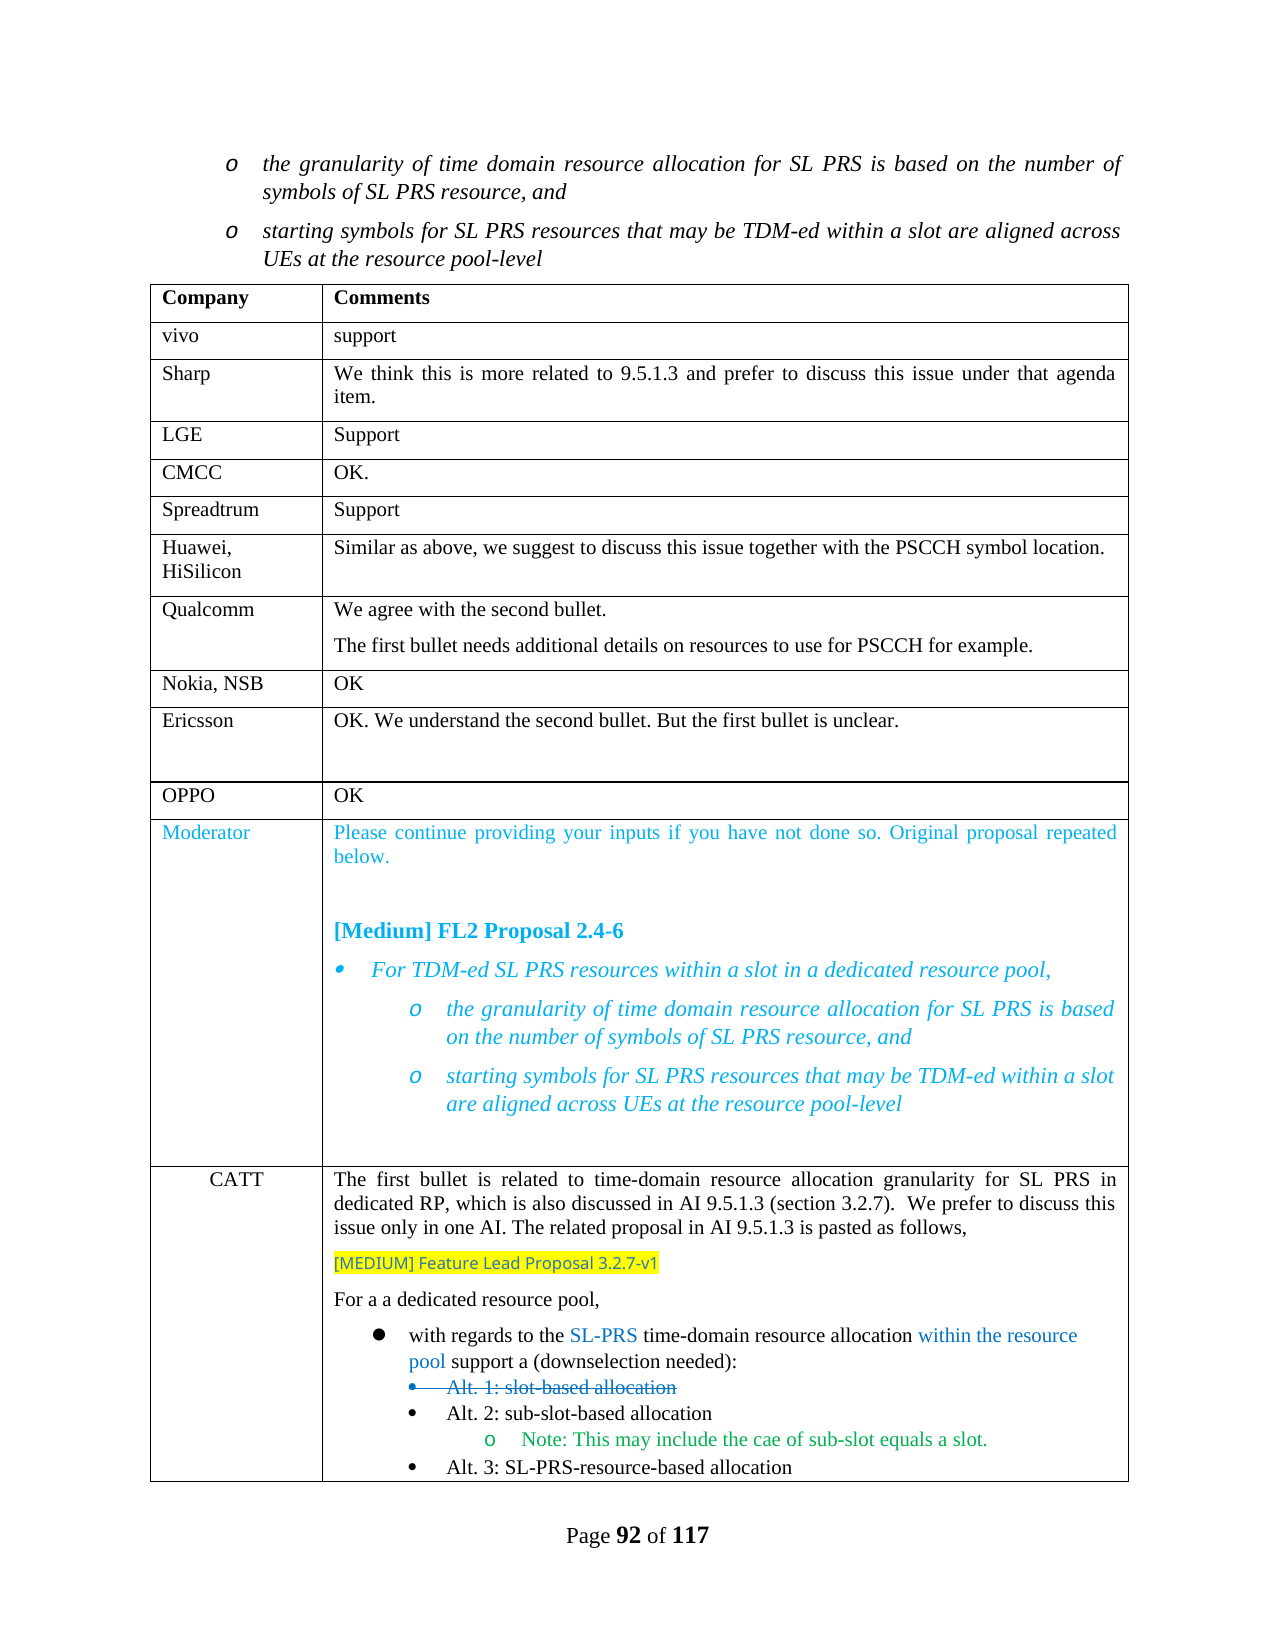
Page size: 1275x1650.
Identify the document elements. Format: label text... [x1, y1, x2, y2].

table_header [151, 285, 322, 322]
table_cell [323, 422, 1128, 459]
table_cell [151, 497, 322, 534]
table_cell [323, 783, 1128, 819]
list starting symbols for SL PRS resources that may be TDM-ed within a slot are aligned across UEs at the resource pool-level [225, 217, 1125, 272]
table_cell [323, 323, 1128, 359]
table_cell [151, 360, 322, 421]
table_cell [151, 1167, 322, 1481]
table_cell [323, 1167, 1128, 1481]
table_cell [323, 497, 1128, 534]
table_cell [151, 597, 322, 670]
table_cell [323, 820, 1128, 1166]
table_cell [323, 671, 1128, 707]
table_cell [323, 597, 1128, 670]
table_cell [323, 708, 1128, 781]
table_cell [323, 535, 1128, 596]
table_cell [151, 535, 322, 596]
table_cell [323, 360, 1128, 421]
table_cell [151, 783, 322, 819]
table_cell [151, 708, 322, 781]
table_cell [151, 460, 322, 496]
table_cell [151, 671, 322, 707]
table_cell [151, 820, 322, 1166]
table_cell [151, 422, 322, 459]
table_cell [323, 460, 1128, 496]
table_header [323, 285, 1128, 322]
list the granularity of time domain resource allocation for SL PRS is based on the number of symbols of SL PRS resource, and [225, 150, 1125, 204]
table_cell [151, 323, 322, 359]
